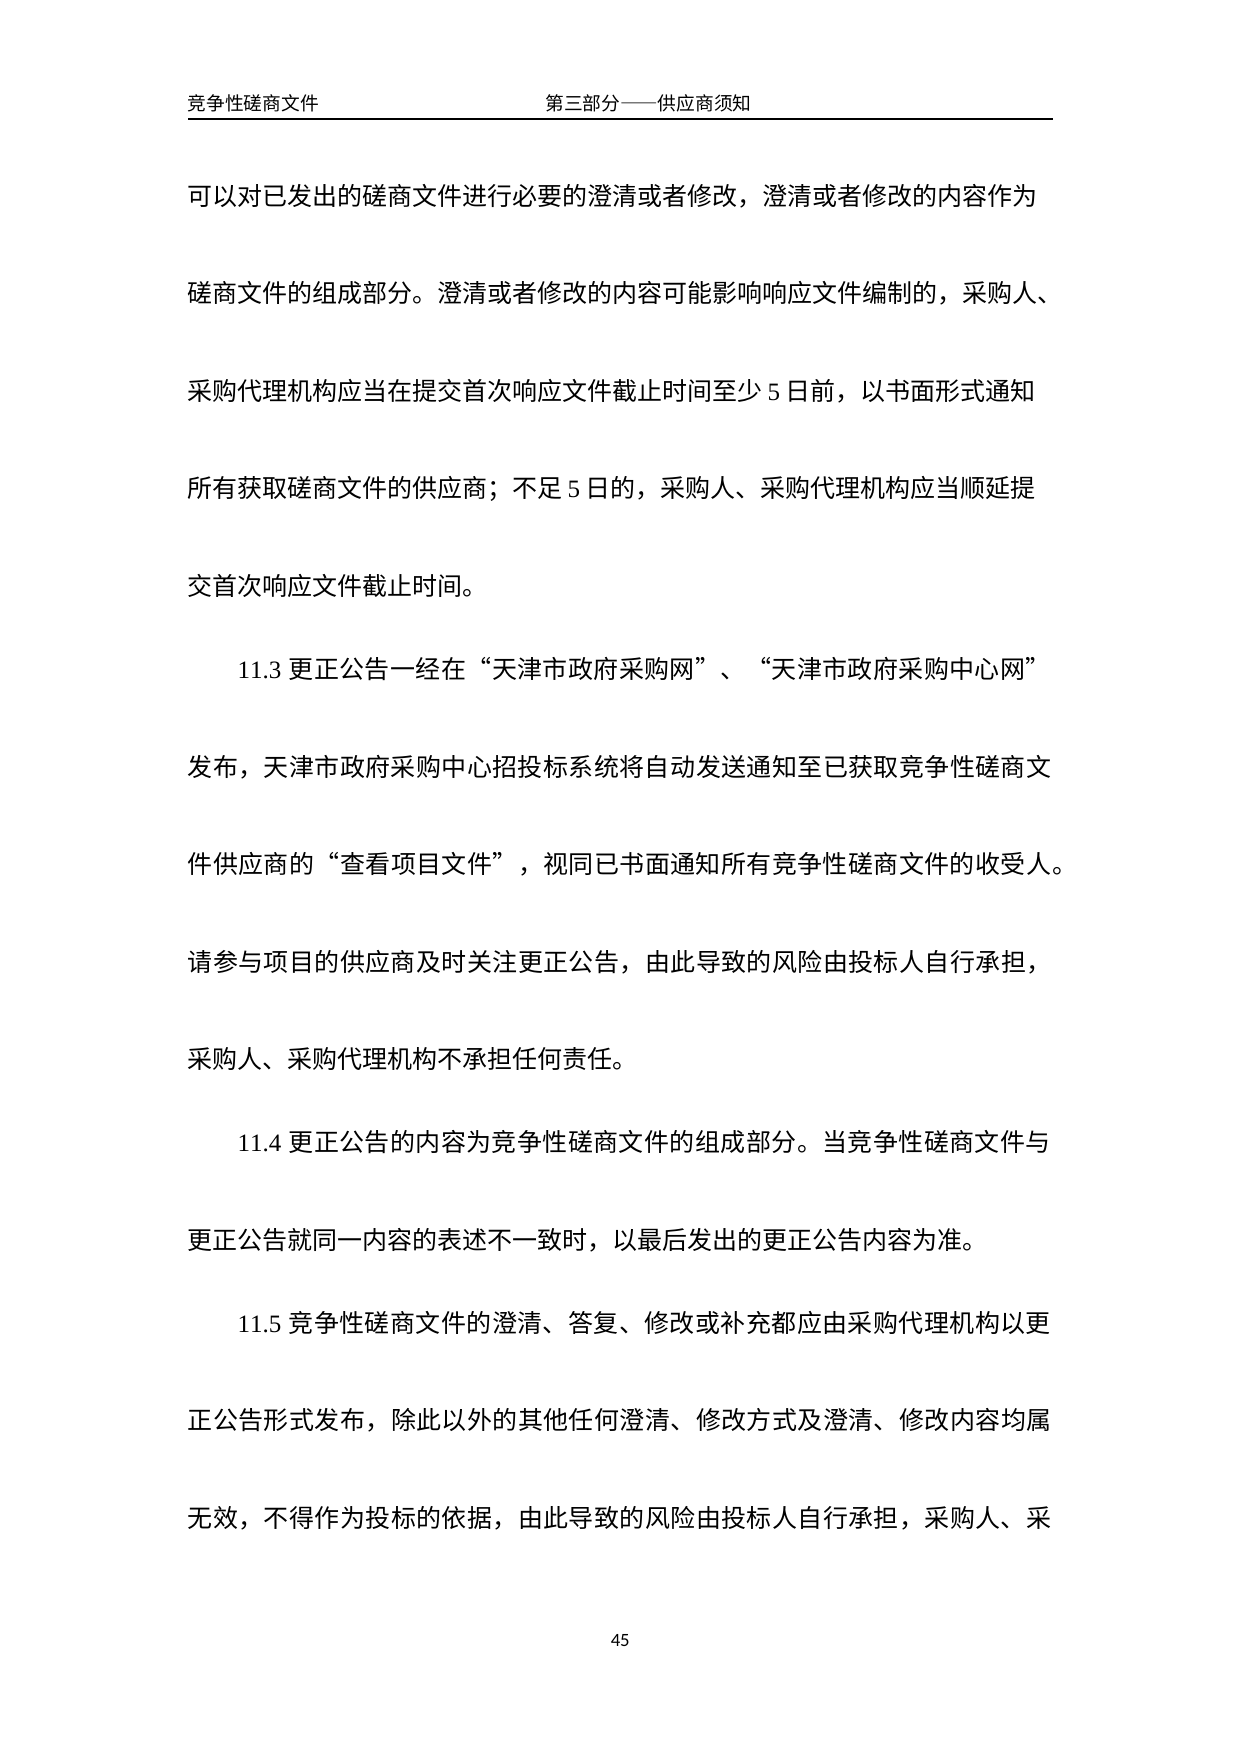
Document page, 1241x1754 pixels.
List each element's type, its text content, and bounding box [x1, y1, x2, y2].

text 11.4 更正公告的内容为竞争性磋商文件的组成部分。当竞争性磋商文件与更正公告就同一内容的表述不一致时，以最后发出的更正公告内容为准。 [187, 1108, 1053, 1271]
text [187, 1289, 1053, 1549]
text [187, 162, 1053, 617]
text 11.3 更正公告一经在“天津市政府采购网”、“天津市政府采购中心网”发布，天津市政府采购中心招投标系统将自动发送通知至已获取竞争性磋商文件供应商的“查看项目文件”，视同已书面通知所有竞争性磋商文件的收受人。请参与项目的供应商及时关注更正公告，由此导致的风险由投标人自行承担，采购人、采购代理机构不承担任何责任。 [187, 635, 1053, 1090]
